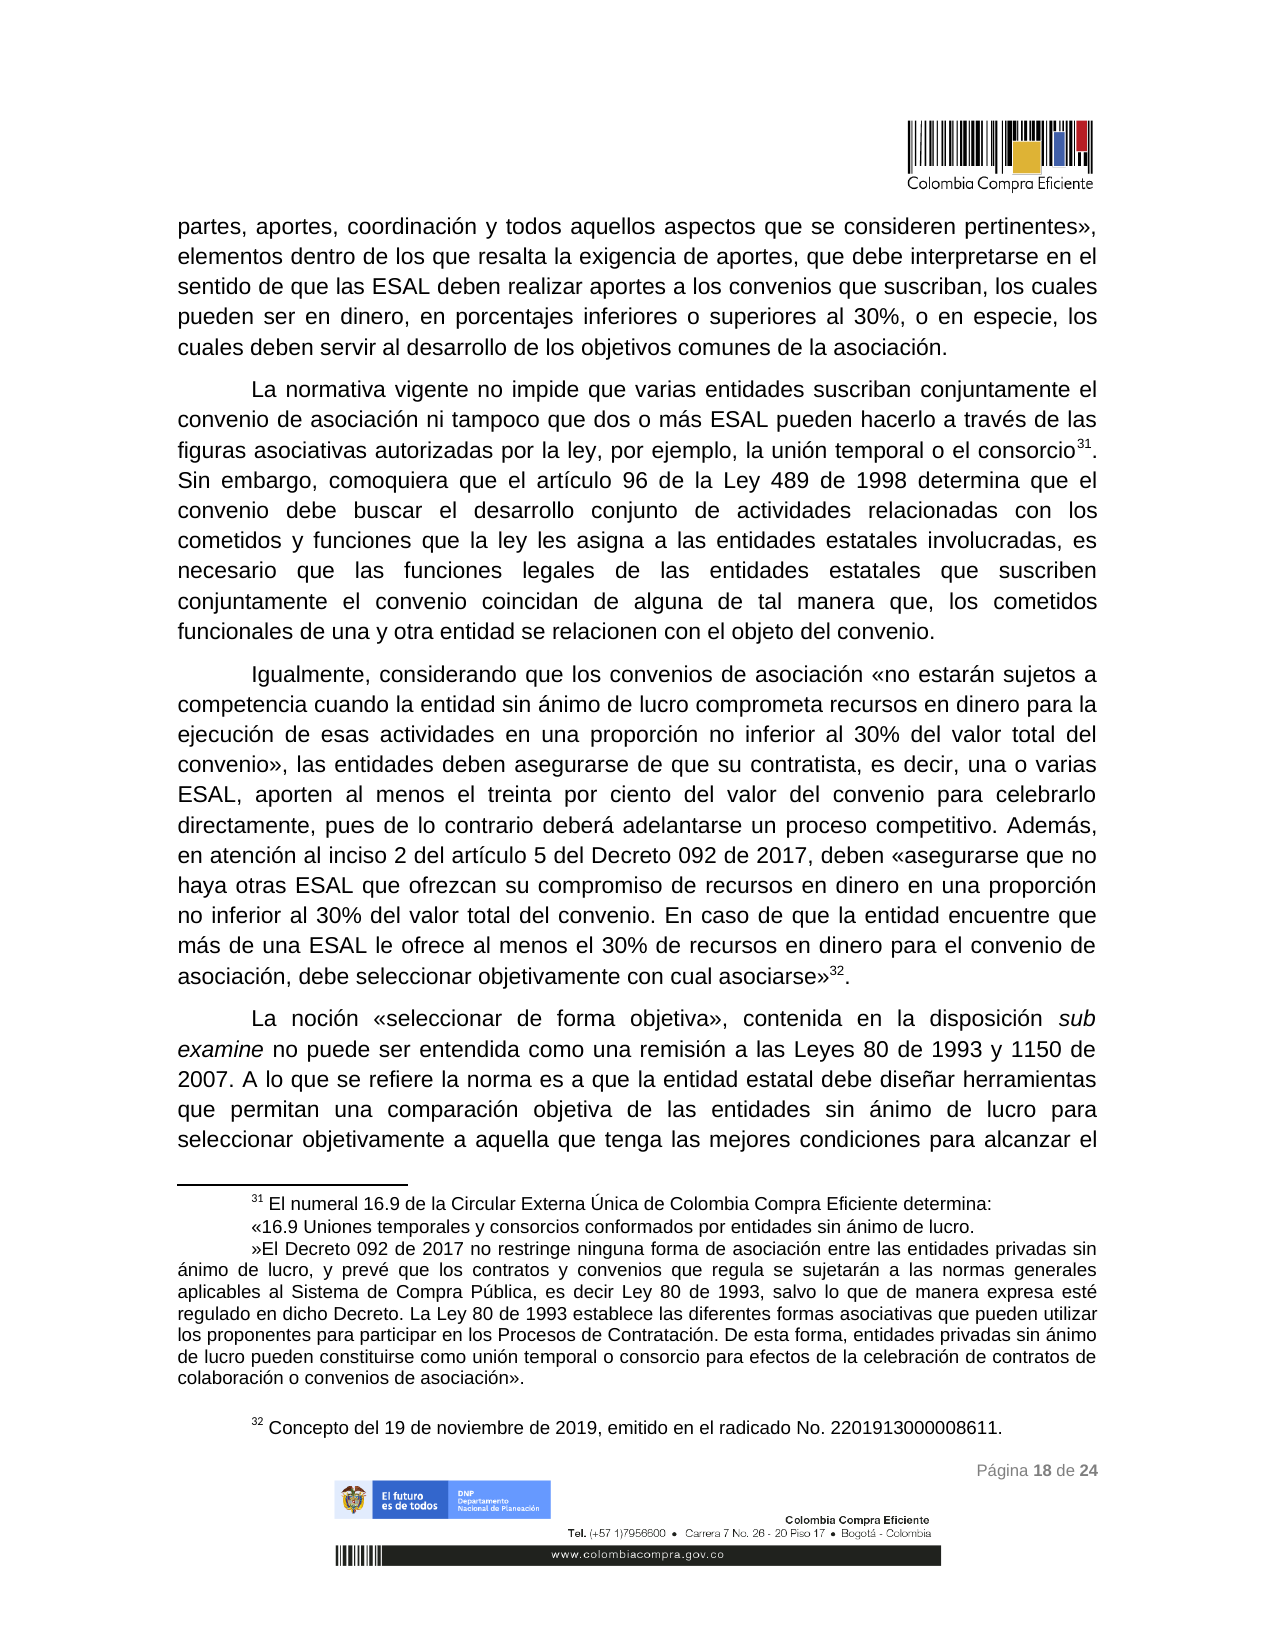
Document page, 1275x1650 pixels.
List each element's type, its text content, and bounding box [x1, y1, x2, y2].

text La normativa vigente no impide que varias entidades suscriban conjuntamente el convenio de asociación ni tampoco que dos o más ESAL pueden hacerlo a través de las figuras asociativas autorizadas por la ley, por ejemplo, la unión temporal o el consorcio. Sin embargo, comoquiera que el artículo 96 de la Ley 489 de 1998 determina que el convenio debe buscar el desarrollo conjunto de actividades relacionadas con los cometidos y funciones que la ley les asigna a las entidades estatales involucradas, es necesario que las funciones legales de las entidades estatales que suscriben conjuntamente el convenio coincidan de alguna de tal manera que, los cometidos funcionales de una y otra entidad se relacionen con el objeto del convenio. [177, 376, 1098, 644]
picture [899, 114, 1099, 196]
text Igualmente, considerando que los convenios de asociación «no estarán sujetos a competencia cuando la entidad sin ánimo de lucro comprometa recursos en dinero para la ejecución de esas actividades en una proporción no inferior al 30% del valor total del convenio», las entidades deben asegurarse de que su contratista, es decir, una o varias ESAL, aporten al menos el treinta por ciento del valor del convenio para celebrarlo directamente, pues de lo contrario deberá adelantarse un proceso competitivo. Además, en atención al inciso 2 del artículo 5 del Decreto 092 de 2017, deben «asegurarse que no haya otras ESAL que ofrezcan su compromiso de recursos en dinero en una proporción no inferior al 30% del valor total del convenio. En caso de que la entidad encuentre que más de una ESAL le ofrece al menos el 30% de recursos en dinero para el convenio de asociación, debe seleccionar objetivamente con cual asociarse». [177, 661, 1098, 989]
text La noción «seleccionar de forma objetiva», contenida en la disposición sub examine no puede ser entendida como una remisión a las Leyes 80 de 1993 y 1150 de 2007. A lo que se refiere la norma es a que la entidad estatal debe diseñar herramientas que permitan una comparación objetiva de las entidades sin ánimo de lucro para seleccionar objetivamente a aquella que tenga las mejores condiciones para alcanzar el resultado esperado con el proyecto de cooperación, por lo que los criterios que permitan una selección objetiva deben definirse en términos de la obtención de los objetivos del convenio de asociación. Sin perjuicio de lo anterior, la entidad puede decidir acudir a los procesos de selección de contratistas que establece el EGCAP o, incluso, al trámite que regula el inciso 2 del artículo 2 del Decreto 92 de 2017. [177, 1005, 1098, 1152]
picture [334, 1480, 942, 1566]
